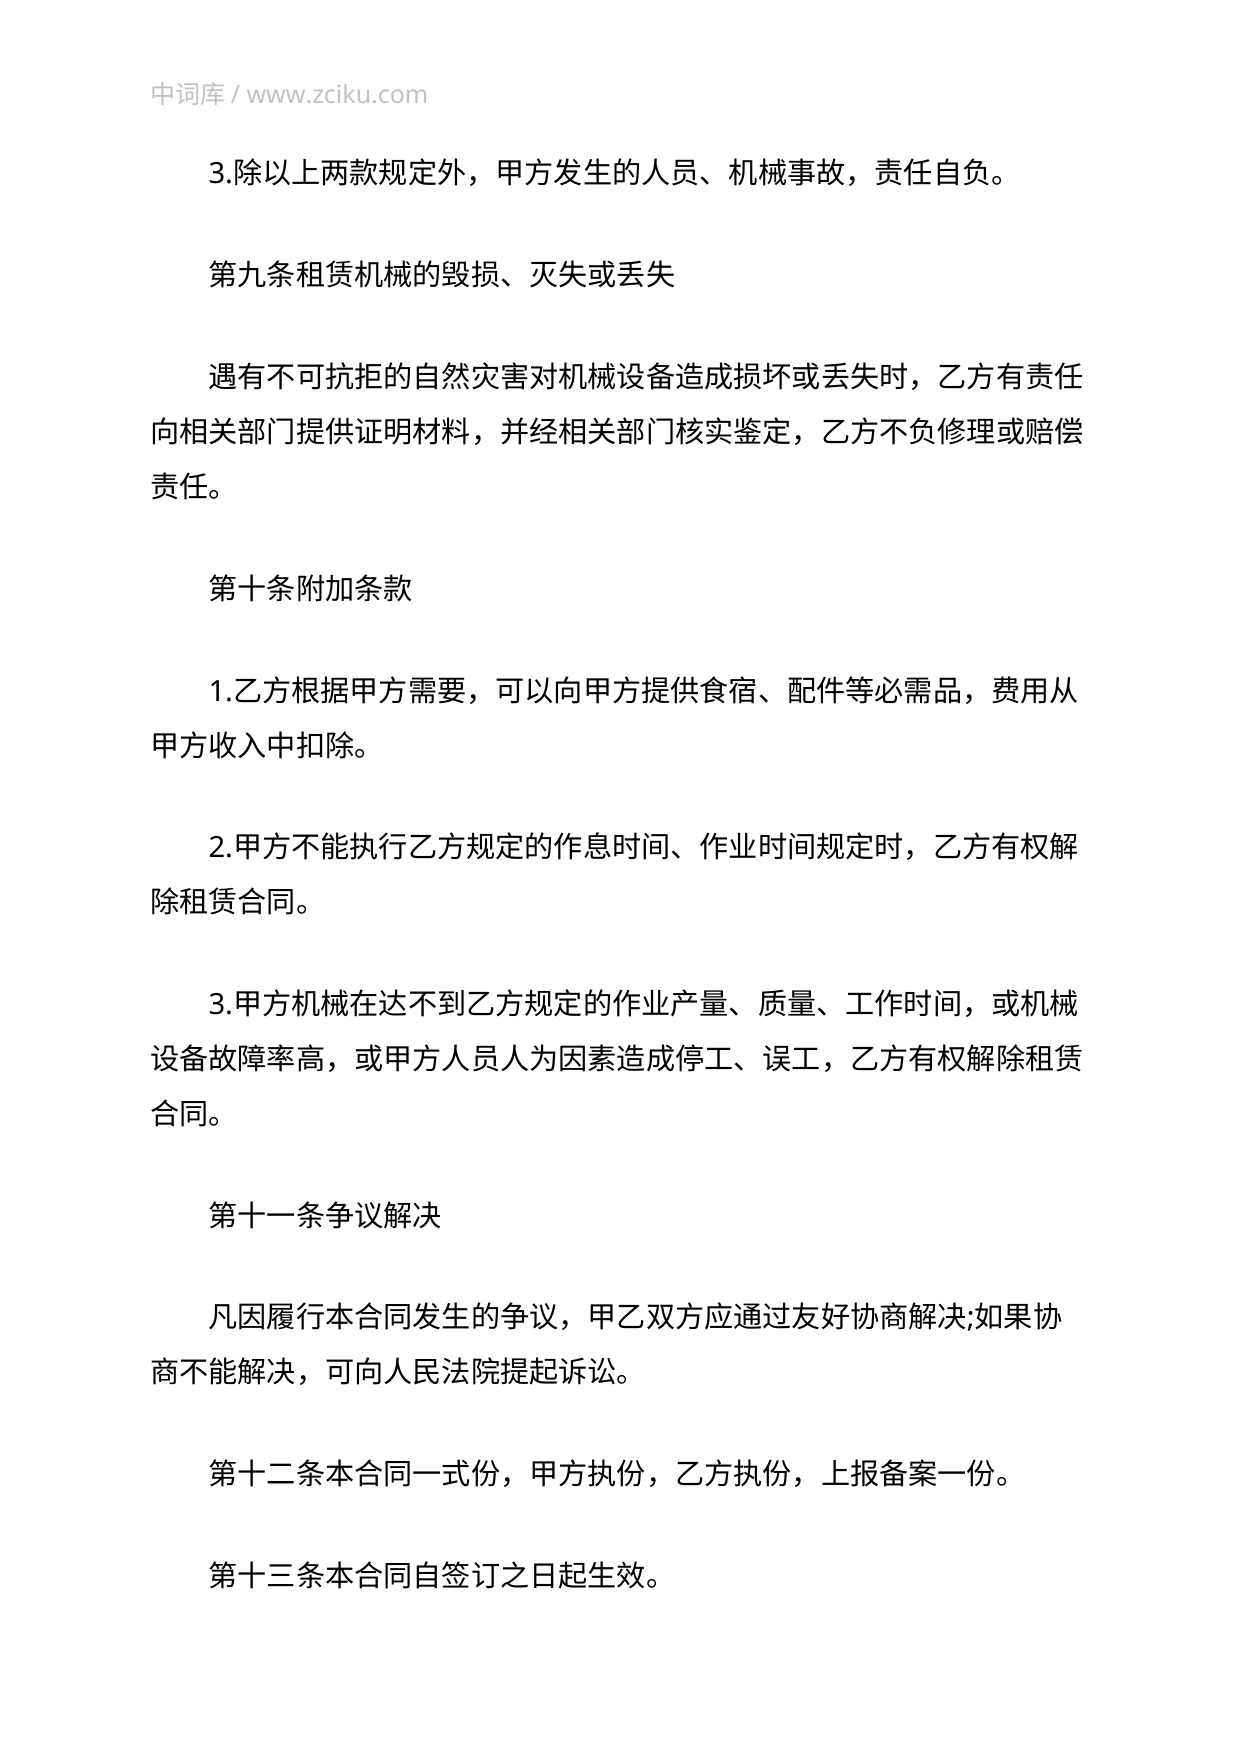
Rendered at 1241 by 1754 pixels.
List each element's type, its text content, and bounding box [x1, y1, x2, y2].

text 2.甲方不能执行乙方规定的作息时间、作业时间规定时，乙方有权解除租赁合同。 [150, 824, 1090, 921]
text 第十三条本合同自签订之日起生效。 [150, 1553, 1090, 1595]
text 1.乙方根据甲方需要，可以向甲方提供食宿、配件等必需品，费用从甲方收入中扣除。 [150, 667, 1090, 764]
text 3.除以上两款规定外，甲方发生的人员、机械事故，责任自负。 [150, 150, 1090, 192]
text 第十一条争议解决 [150, 1192, 1090, 1234]
text 第九条租赁机械的毁损、灭失或丢失 [150, 252, 1090, 294]
text 3.甲方机械在达不到乙方规定的作业产量、质量、工作时间，或机械设备故障率高，或甲方人员人为因素造成停工、误工，乙方有权解除租赁合同。 [150, 981, 1090, 1133]
text 第十二条本合同一式份，甲方执份，乙方执份，上报备案一份。 [150, 1451, 1090, 1493]
text 第十条附加条款 [150, 565, 1090, 608]
text 凡因履行本合同发生的争议，甲乙双方应通过友好协商解决;如果协商不能解决，可向人民法院提起诉讼。 [150, 1294, 1090, 1391]
text 遇有不可抗拒的自然灾害对机械设备造成损坏或丢失时，乙方有责任向相关部门提供证明材料，并经相关部门核实鉴定，乙方不负修理或赔偿责任。 [150, 354, 1090, 506]
